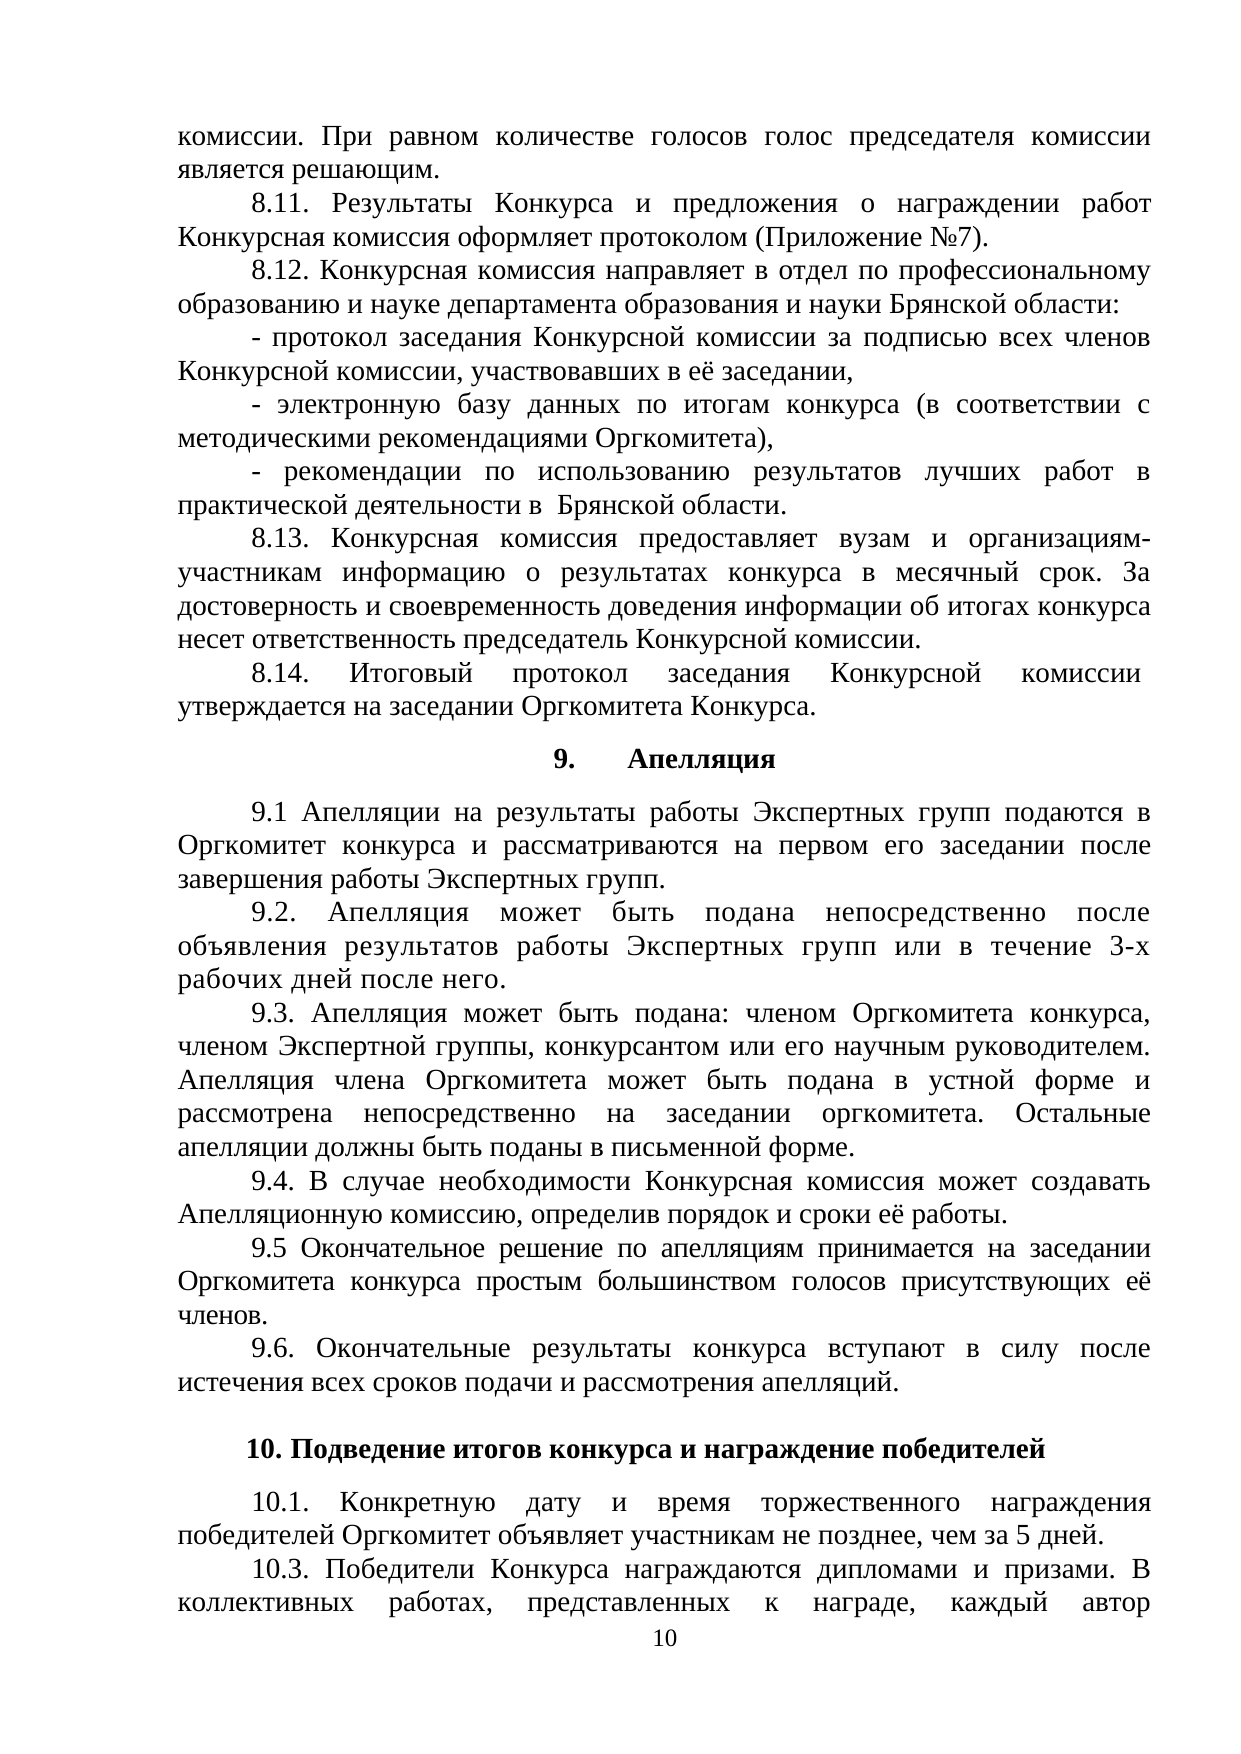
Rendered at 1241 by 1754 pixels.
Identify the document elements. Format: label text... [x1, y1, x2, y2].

text 8.12. Конкурсная комиссия направляет в отдел по профессиональному образованию и науке департамента образования и науки Брянской области: [177, 252, 1152, 319]
text 10.1. Конкретную дату и время торжественного награждения победителей Оргкомитет объявляет участникам не позднее, чем за 5 дней. [177, 1484, 1152, 1551]
text 8.13. Конкурсная комиссия предоставляет вузам и организациям-участникам информацию о результатах конкурса в месячный срок. За достоверность и своевременность доведения информации об итогах конкурса несет ответственность председатель Конкурсной комиссии. [177, 521, 1152, 655]
text - рекомендации по использованию результатов лучших работ в практической деятельности в Брянской области. [177, 453, 1152, 521]
text 9.3. Апелляция может быть подана: членом Оргкомитета конкурса, членом Экспертной группы, конкурсантом или его научным руководителем. Апелляция члена Оргкомитета может быть подана в устной форме и рассмотрена непосредственно на заседании оргкомитета. Остальные апелляции должны быть поданы в письменной форме. [177, 995, 1152, 1163]
text 8.11. Результаты Конкурса и предложения о награждении работ Конкурсная комиссия оформляет протоколом (Приложение №7). [177, 185, 1152, 252]
text 9.4. В случае необходимости Конкурсная комиссия может создавать Апелляционную комиссию, определив порядок и сроки её работы. [177, 1163, 1152, 1230]
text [177, 118, 1152, 185]
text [177, 1551, 1152, 1618]
text 9.6. Окончательные результаты конкурса вступают в силу после истечения всех сроков подачи и рассмотрения апелляций. [177, 1330, 1152, 1397]
text 9.2. Апелляция может быть подана непосредственно после объявления результатов работы Экспертных групп или в течение 3-х рабочих дней после него. [177, 894, 1152, 995]
list Апелляция [177, 741, 1152, 774]
text 9.5 Окончательное решение по апелляциям принимается на заседании Оргкомитета конкурса простым большинством голосов присутствующих её членов. [177, 1230, 1152, 1330]
text - протокол заседания Конкурсной комиссии за подписью всех членов Конкурсной комиссии, участвовавших в её заседании, [177, 319, 1152, 386]
text 9.1 Апелляции на результаты работы Экспертных групп подаются в Оргкомитет конкурса и рассматриваются на первом его заседании после завершения работы Экспертных групп. [177, 794, 1152, 894]
text - электронную базу данных по итогам конкурса (в соответствии с методическими рекомендациями Оргкомитета), [177, 386, 1152, 453]
subtitle Подведение итогов конкурса и награждение победителей [140, 1431, 1152, 1464]
text 8.14. Итоговый протокол заседания Конкурсной комиссии утверждается на заседании Оргкомитета Конкурса. [177, 655, 1142, 722]
